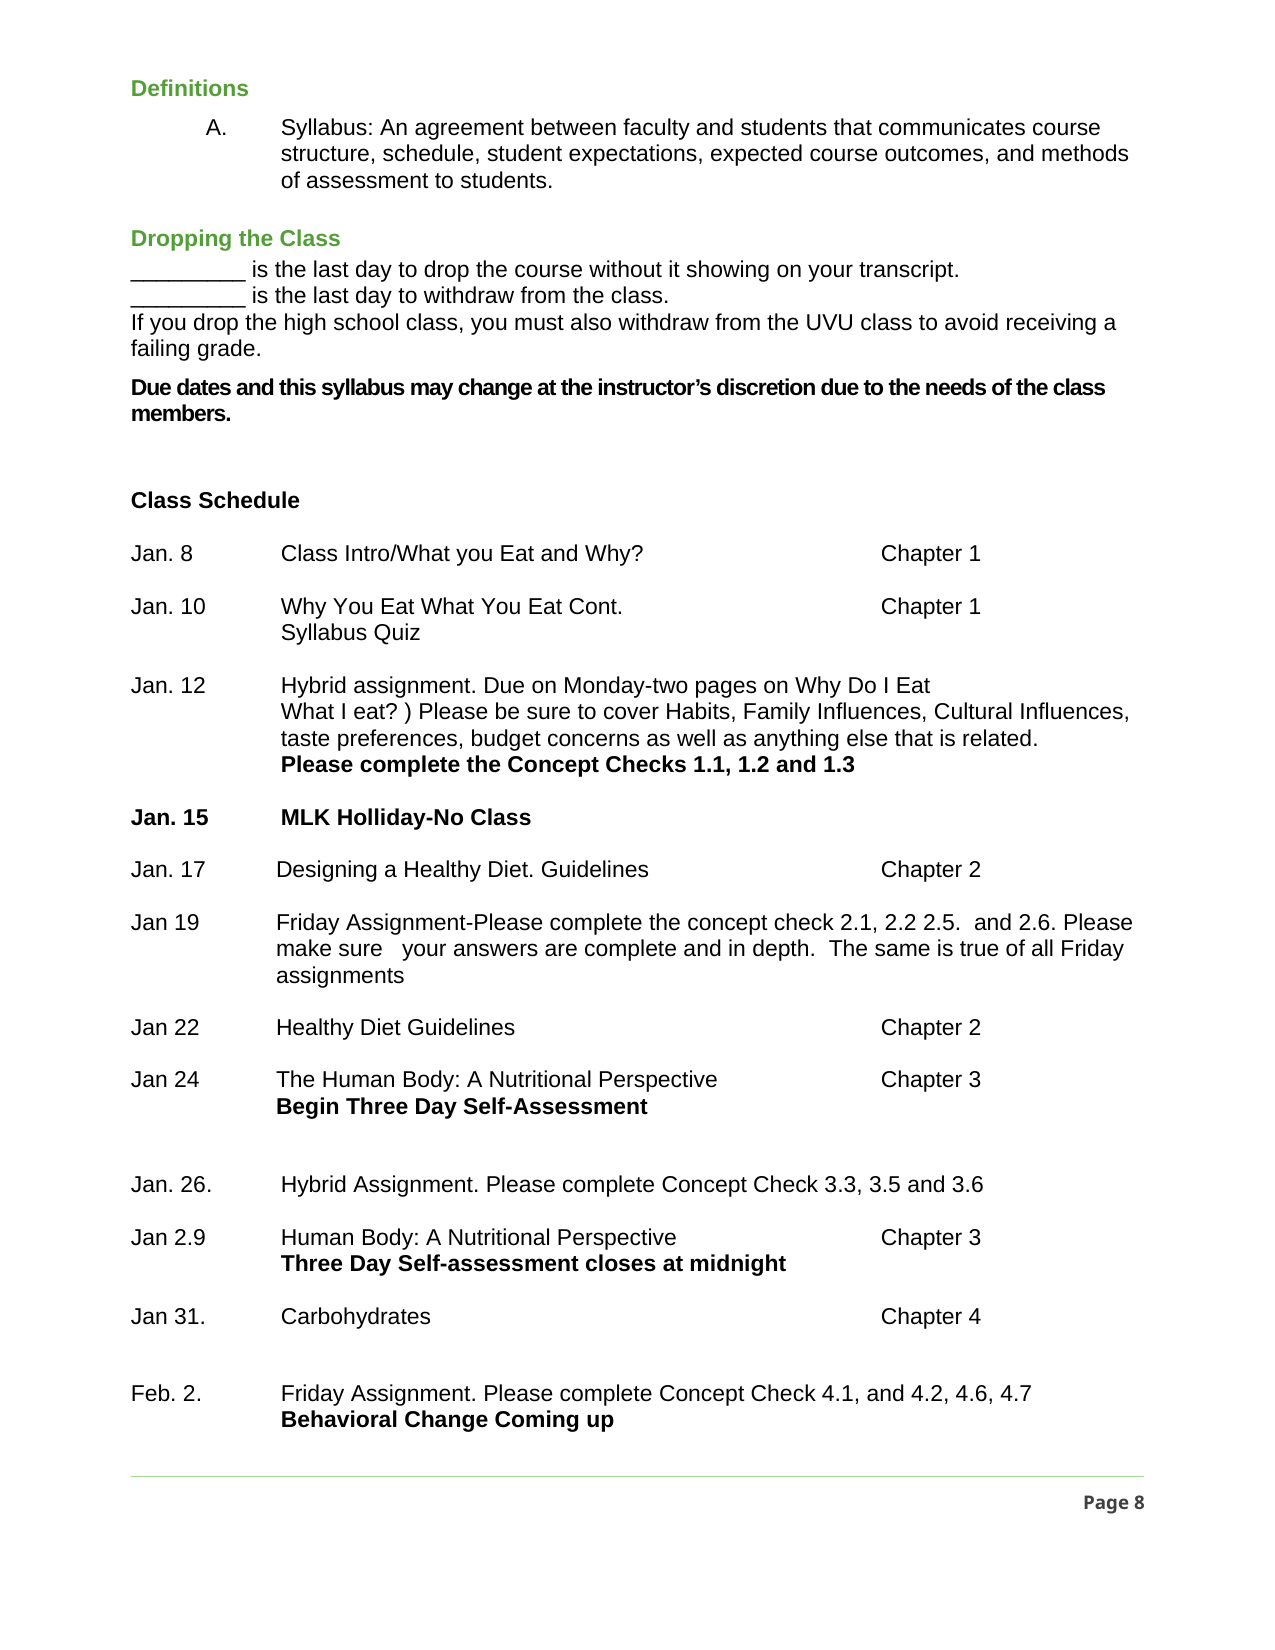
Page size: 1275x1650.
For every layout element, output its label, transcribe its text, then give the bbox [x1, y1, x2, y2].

text Please complete the Concept Checks 1.1, 1.2 and 1.3 [131, 751, 1144, 777]
text Three Day Self-assessment closes at midnight [206, 1250, 1144, 1276]
subtitle _________ is the last day to drop the course without it showing on your transcript. [131, 256, 1144, 282]
text Jan. 8 Class Intro/What you Eat and Why? Chapter 1 [131, 540, 1144, 566]
text Jan 31. Carbohydrates Chapter 4 [131, 1303, 1144, 1329]
text Class Schedule [131, 487, 1144, 514]
text Jan. 15 MLK Holliday-No Class [131, 804, 1144, 830]
text Begin Three Day Self-Assessment [276, 1093, 1144, 1119]
text Jan. 12 Hybrid assignment. Due on Monday-two pages on Why Do I Eat [131, 672, 1144, 698]
subtitle Dropping the Class [131, 225, 1144, 252]
text Jan 2.9 Human Body: A Nutritional Perspective Chapter 3 [131, 1224, 1144, 1250]
text _________ is the last day to withdraw from the class. If you drop the high school class, you must also withdraw from the UVU class to avoid receiving a failing grade. [131, 282, 1144, 361]
text Jan 22 Healthy Diet Guidelines Chapter 2 [131, 1014, 1144, 1040]
text Jan 19 Friday Assignment-Please complete the concept check 2.1, 2.2 2.5. and 2.6. Please make sure your answers are complete and in depth. The same is true of all Friday assignments [131, 909, 1144, 988]
text Jan. 26. Hybrid Assignment. Please complete Concept Check 3.3, 3.5 and 3.6 [131, 1171, 1144, 1197]
text Syllabus Quiz [131, 619, 1144, 646]
list Syllabus: An agreement between faculty and students that communicates course structure, schedule, student expectations, expected course outcomes, and methods of assessment to students. [206, 114, 1144, 193]
text Definitions [131, 75, 1144, 101]
title Due dates and this syllabus may change at the instructor’s discretion due to the needs of the class members. [131, 374, 1144, 426]
text What I eat? ) Please be sure to cover Habits, Family Influences, Cultural Influences, taste preferences, budget concerns as well as anything else that is related. [281, 698, 1144, 751]
text Jan. 17 Designing a Healthy Diet. Guidelines Chapter 2 [131, 856, 1144, 883]
text Jan 24 The Human Body: A Nutritional Perspective Chapter 3 [131, 1066, 1144, 1093]
text Feb. 2. Friday Assignment. Please complete Concept Check 4.1, and 4.2, 4.6, 4.7 Behavioral Change Coming up [131, 1380, 1144, 1433]
text Jan. 10 Why You Eat What You Eat Cont. Chapter 1 [131, 593, 1144, 619]
